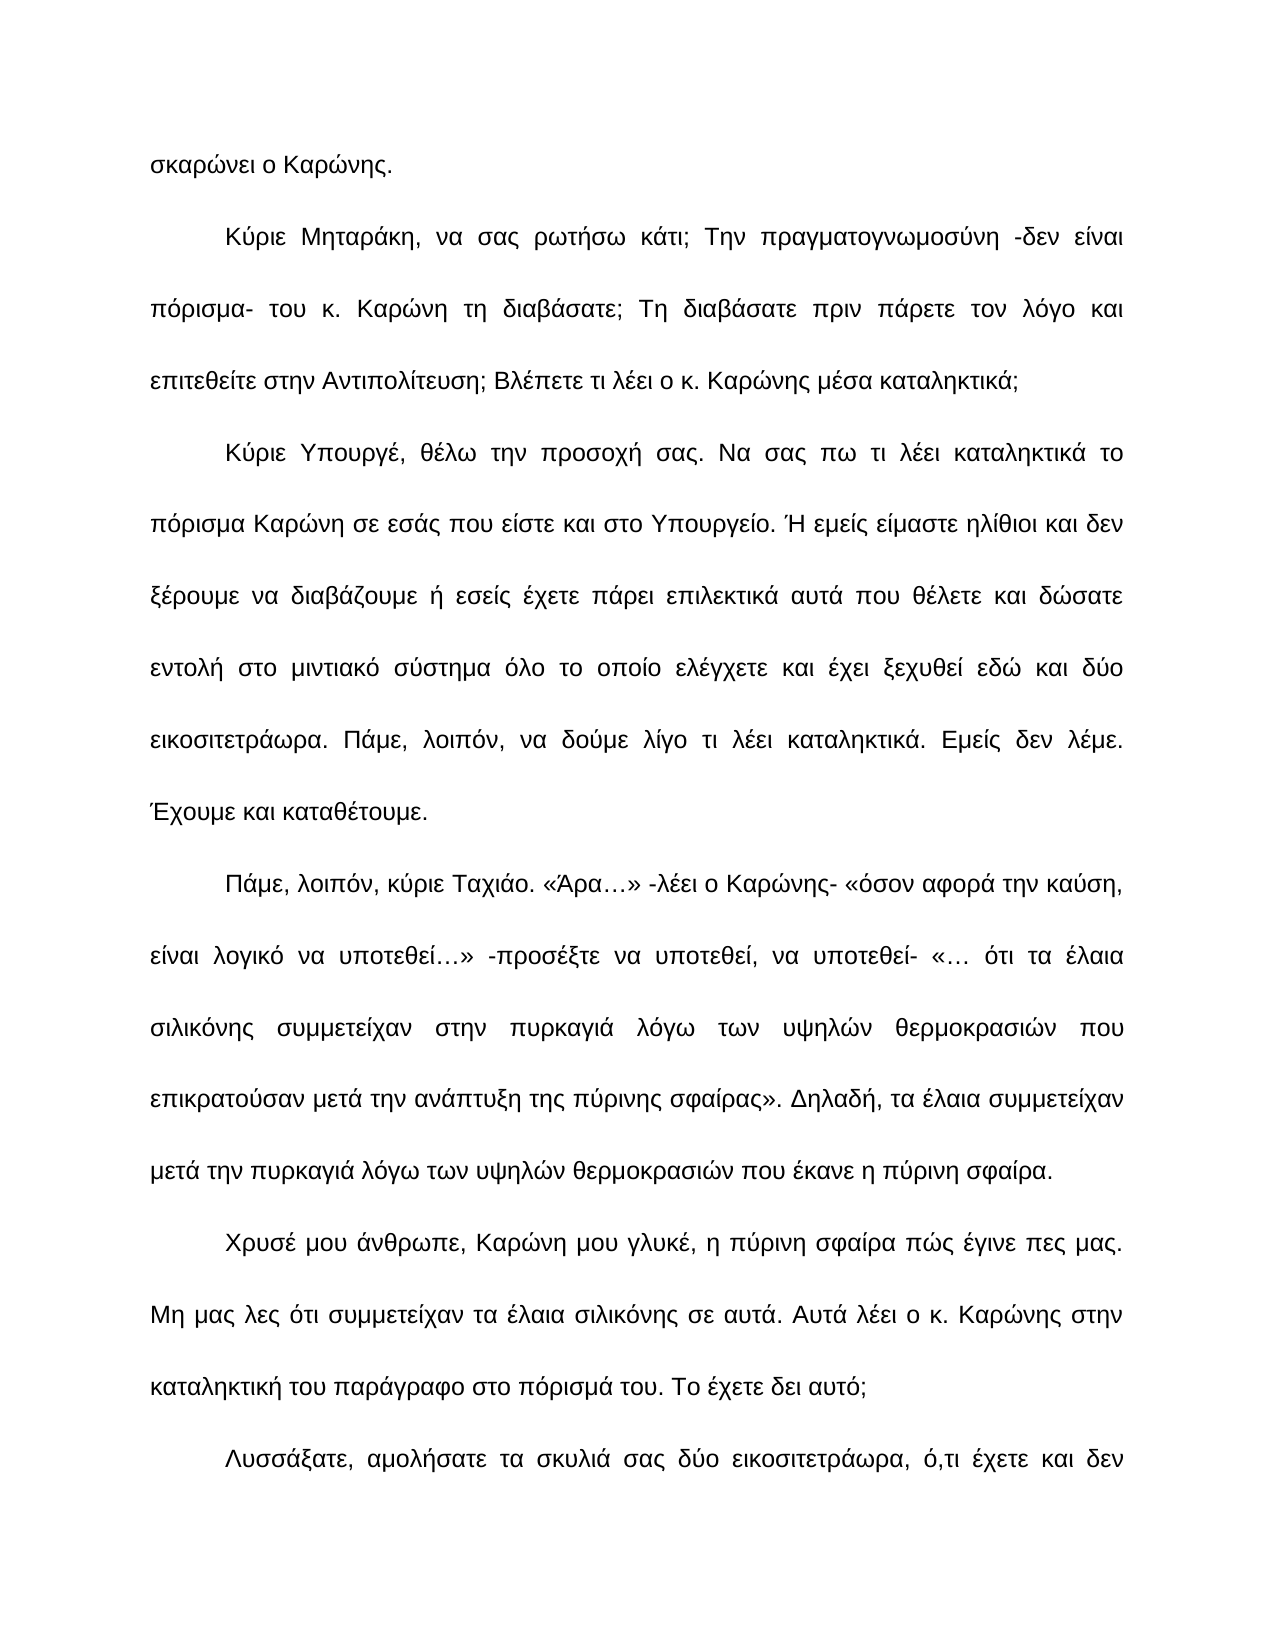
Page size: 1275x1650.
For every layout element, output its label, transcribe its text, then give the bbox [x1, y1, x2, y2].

text Κύριε Υπουργέ, θέλω την προσοχή σας. Να σας πω τι λέει καταληκτικά το πόρισμα Καρώνη σε εσάς που είστε και στο Υπουργείο. Ή εμείς είμαστε ηλίθιοι και δεν ξέρουμε να διαβάζουμε ή εσείς έχετε πάρει επιλεκτικά αυτά που θέλετε και δώσατε εντολή στο μιντιακό σύστημα όλο το οποίο ελέγχετε και έχει ξεχυθεί εδώ και δύο εικοσιτετράωρα. Πάμε, λοιπόν, να δούμε λίγο τι λέει καταληκτικά. Εμείς δεν λέμε. Έχουμε και καταθέτουμε. [150, 437, 1125, 826]
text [150, 1444, 1125, 1472]
text Κύριε Μηταράκη, να σας ρωτήσω κάτι; Την πραγματογνωμοσύνη -δεν είναι πόρισμα- του κ. Καρώνη τη διαβάσατε; Τη διαβάσατε πριν πάρετε τον λόγο και επιτεθείτε στην Αντιπολίτευση; Βλέπετε τι λέει ο κ. Καρώνης μέσα καταληκτικά; [150, 222, 1125, 394]
text Χρυσέ μου άνθρωπε, Καρώνη μου γλυκέ, η πύρινη σφαίρα πώς έγινε πες μας. Μη μας λες ότι συμμετείχαν τα έλαια σιλικόνης σε αυτά. Αυτά λέει ο κ. Καρώνης στην καταληκτική του παράγραφο στο πόρισμά του. Το έχετε δει αυτό; [150, 1228, 1125, 1401]
text Πάμε, λοιπόν, κύριε Ταχιάο. «Άρα…» -λέει ο Καρώνης- «όσον αφορά την καύση, είναι λογικό να υποτεθεί…» -προσέξτε να υποτεθεί, να υποτεθεί- «… ότι τα έλαια σιλικόνης συμμετείχαν στην πυρκαγιά λόγω των υψηλών θερμοκρασιών που επικρατούσαν μετά την ανάπτυξη της πύρινης σφαίρας». Δηλαδή, τα έλαια συμμετείχαν μετά την πυρκαγιά λόγω των υψηλών θερμοκρασιών που έκανε η πύρινη σφαίρα. [150, 869, 1125, 1185]
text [150, 150, 1125, 179]
